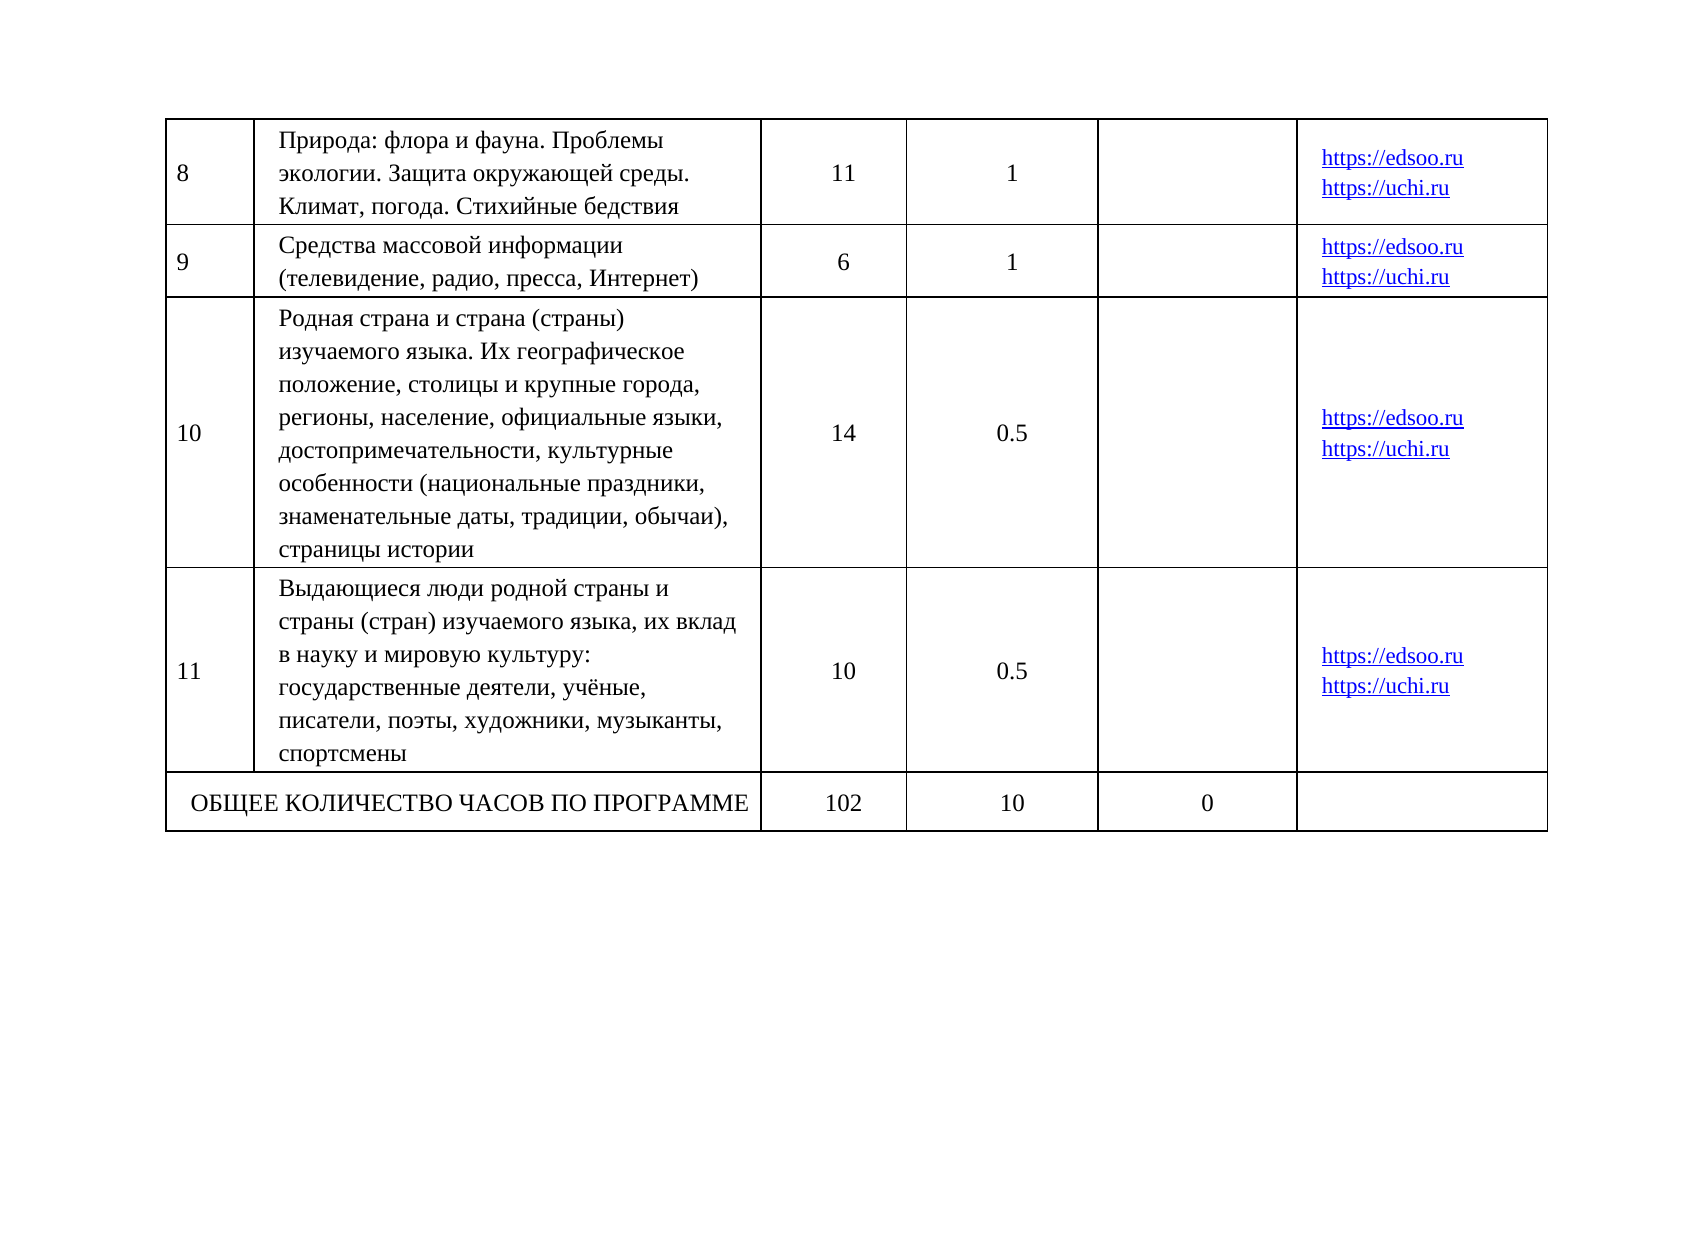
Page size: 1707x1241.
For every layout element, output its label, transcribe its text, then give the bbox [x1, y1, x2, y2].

table_cell 11 [762, 120, 906, 223]
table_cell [1298, 120, 1547, 223]
table_cell 10 [167, 298, 253, 566]
table_cell 1 [907, 225, 1097, 296]
table_cell 10 [762, 568, 906, 771]
table_cell Выдающиеся люди родной страны и страны (стран) изучаемого языка, их вклад в науку и мировую культуру: государственные деятели, учёные, писатели, поэты, художники, музыканты, спортсмены [255, 568, 760, 771]
table_cell https://edsoo.ru https://uchi.ru [1298, 225, 1547, 296]
table_cell 11 [167, 568, 253, 771]
table_cell 8 [167, 120, 253, 223]
table_cell ОБЩЕЕ КОЛИЧЕСТВО ЧАСОВ ПО ПРОГРАММЕ [167, 773, 760, 830]
table_cell Природа: флора и фауна. Проблемы экологии. Защита окружающей среды. Климат, погода. Стихийные бедствия [255, 120, 760, 223]
table_cell 14 [762, 298, 906, 566]
table_cell [1099, 225, 1296, 296]
table_cell 0 [1099, 773, 1296, 830]
table_cell 10 [907, 773, 1097, 830]
table_cell [1099, 298, 1296, 566]
table_cell [1099, 568, 1296, 771]
table_cell Средства массовой информации (телевидение, радио, пресса, Интернет) [255, 225, 760, 296]
table_cell https://edsoo.ru https://uchi.ru [1298, 568, 1547, 771]
table_cell 0.5 [907, 568, 1097, 771]
table_cell 0.5 [907, 298, 1097, 566]
table_cell [1099, 120, 1296, 223]
table_cell Родная страна и страна (страны) изучаемого языка. Их географическое положение, столицы и крупные города, регионы, население, официальные языки, достопримечательности, культурные особенности (национальные праздники, знаменательные даты, традиции, обычаи), страницы истории [255, 298, 760, 566]
table_cell 6 [762, 225, 906, 296]
table_cell 1 [907, 120, 1097, 223]
table_cell https://edsoo.ru https://uchi.ru [1298, 298, 1547, 566]
table_cell 102 [762, 773, 906, 830]
table_cell [1298, 773, 1547, 830]
table_cell 9 [167, 225, 253, 296]
